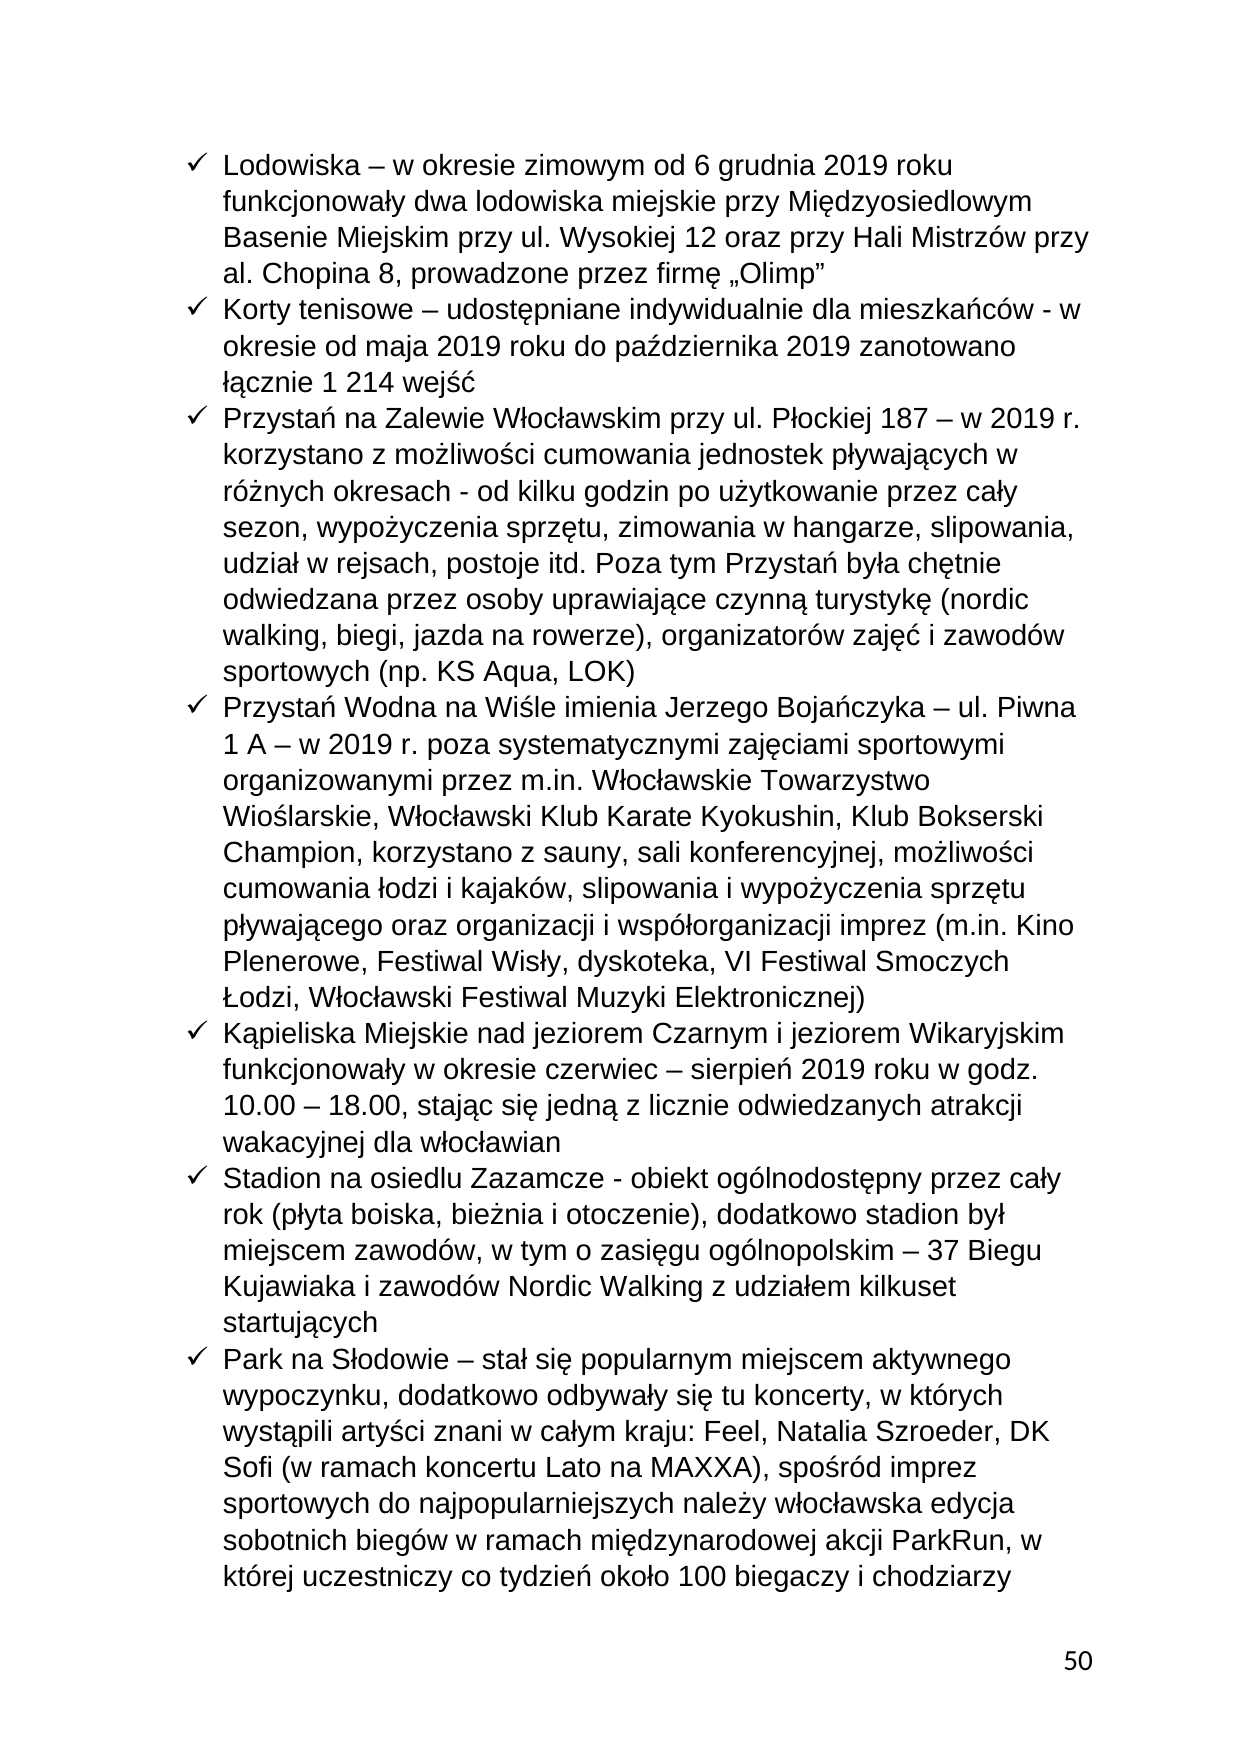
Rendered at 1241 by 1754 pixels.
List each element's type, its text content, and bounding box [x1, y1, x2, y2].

list Kąpieliska Miejskie nad jeziorem Czarnym i jeziorem Wikaryjskim funkcjonowały w okresie czerwiec – sierpień 2019 roku w godz. 10.00 – 18.00, stając się jedną z licznie odwiedzanych atrakcji wakacyjnej dla włocławian [185, 1016, 1093, 1158]
list Lodowiska – w okresie zimowym od 6 grudnia 2019 roku funkcjonowały dwa lodowiska miejskie przy Międzyosiedlowym Basenie Miejskim przy ul. Wysokiej 12 oraz przy Hali Mistrzów przy al. Chopina 8, prowadzone przez firmę „Olimp” [185, 148, 1093, 290]
list Przystań na Zalewie Włocławskim przy ul. Płockiej 187 – w 2019 r. korzystano z możliwości cumowania jednostek pływających w różnych okresach - od kilku godzin po użytkowanie przez cały sezon, wypożyczenia sprzętu, zimowania w hangarze, slipowania, udział w rejsach, postoje itd. Poza tym Przystań była chętnie odwiedzana przez osoby uprawiające czynną turystykę (nordic walking, biegi, jazda na rowerze), organizatorów zajęć i zawodów sportowych (np. KS Aqua, LOK) [185, 401, 1093, 688]
list Stadion na osiedlu Zazamcze - obiekt ogólnodostępny przez cały rok (płyta boiska, bieżnia i otoczenie), dodatkowo stadion był miejscem zawodów, w tym o zasięgu ogólnopolskim – 37 Biegu Kujawiaka i zawodów Nordic Walking z udziałem kilkuset startujących [185, 1161, 1093, 1339]
list Przystań Wodna na Wiśle imienia Jerzego Bojańczyka – ul. Piwna 1 A – w 2019 r. poza systematycznymi zajęciami sportowymi organizowanymi przez m.in. Włocławskie Towarzystwo Wioślarskie, Włocławski Klub Karate Kyokushin, Klub Bokserski Champion, korzystano z sauny, sali konferencyjnej, możliwości cumowania łodzi i kajaków, slipowania i wypożyczenia sprzętu pływającego oraz organizacji i współorganizacji imprez (m.in. Kino Plenerowe, Festiwal Wisły, dyskoteka, VI Festiwal Smoczych Łodzi, Włocławski Festiwal Muzyki Elektronicznej) [185, 690, 1093, 1013]
list Korty tenisowe – udostępniane indywidualnie dla mieszkańców - w okresie od maja 2019 roku do października 2019 zanotowano łącznie 1 214 wejść [185, 292, 1093, 398]
list Park na Słodowie – stał się popularnym miejscem aktywnego wypoczynku, dodatkowo odbywały się tu koncerty, w których wystąpili artyści znani w całym kraju: Feel, Natalia Szroeder, DK Sofi (w ramach koncertu Lato na MAXXA), spośród imprez sportowych do najpopularniejszych należy włocławska edycja sobotnich biegów w ramach międzynarodowej akcji ParkRun, w której uczestniczy co tydzień około 100 biegaczy i chodziarzy [185, 1342, 1093, 1592]
